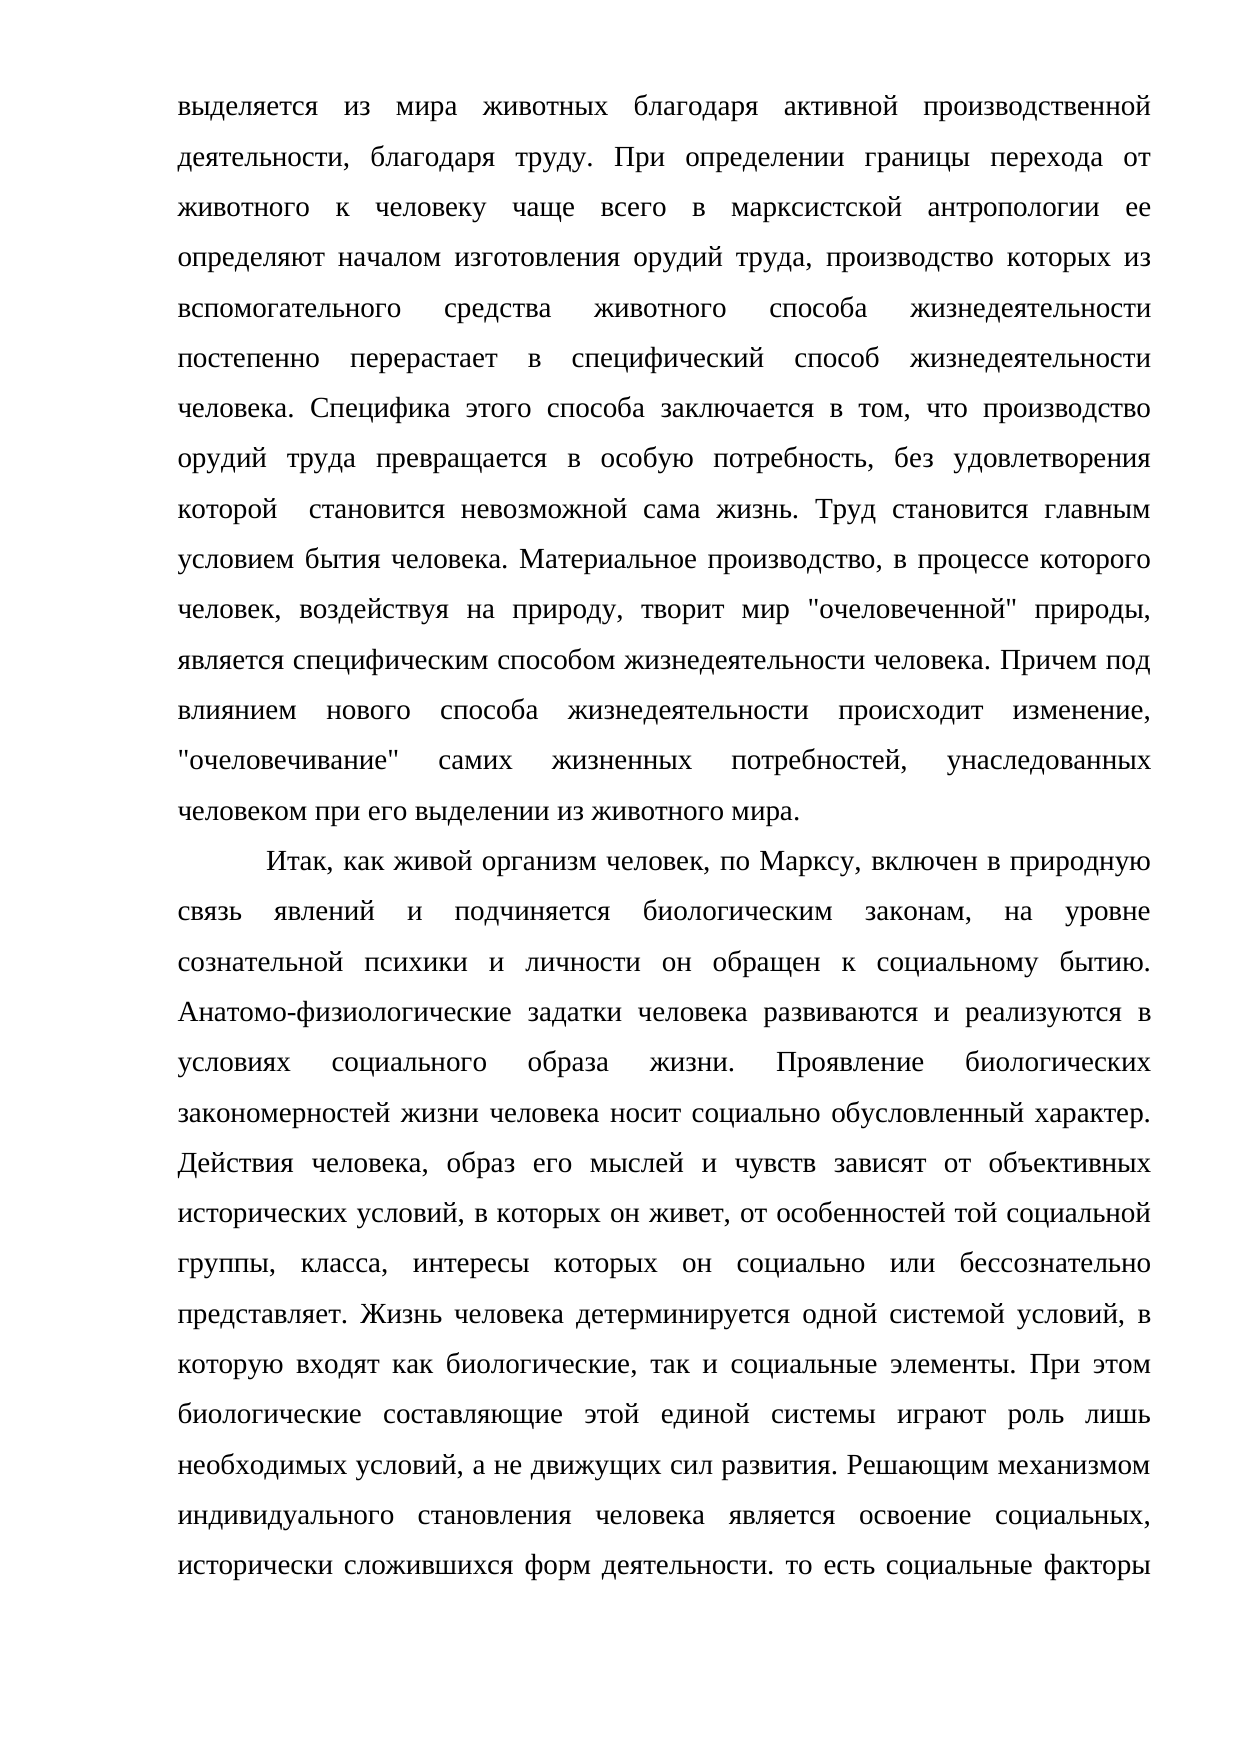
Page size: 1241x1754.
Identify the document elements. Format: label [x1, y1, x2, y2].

text [177, 843, 1152, 1581]
text [177, 89, 1152, 827]
